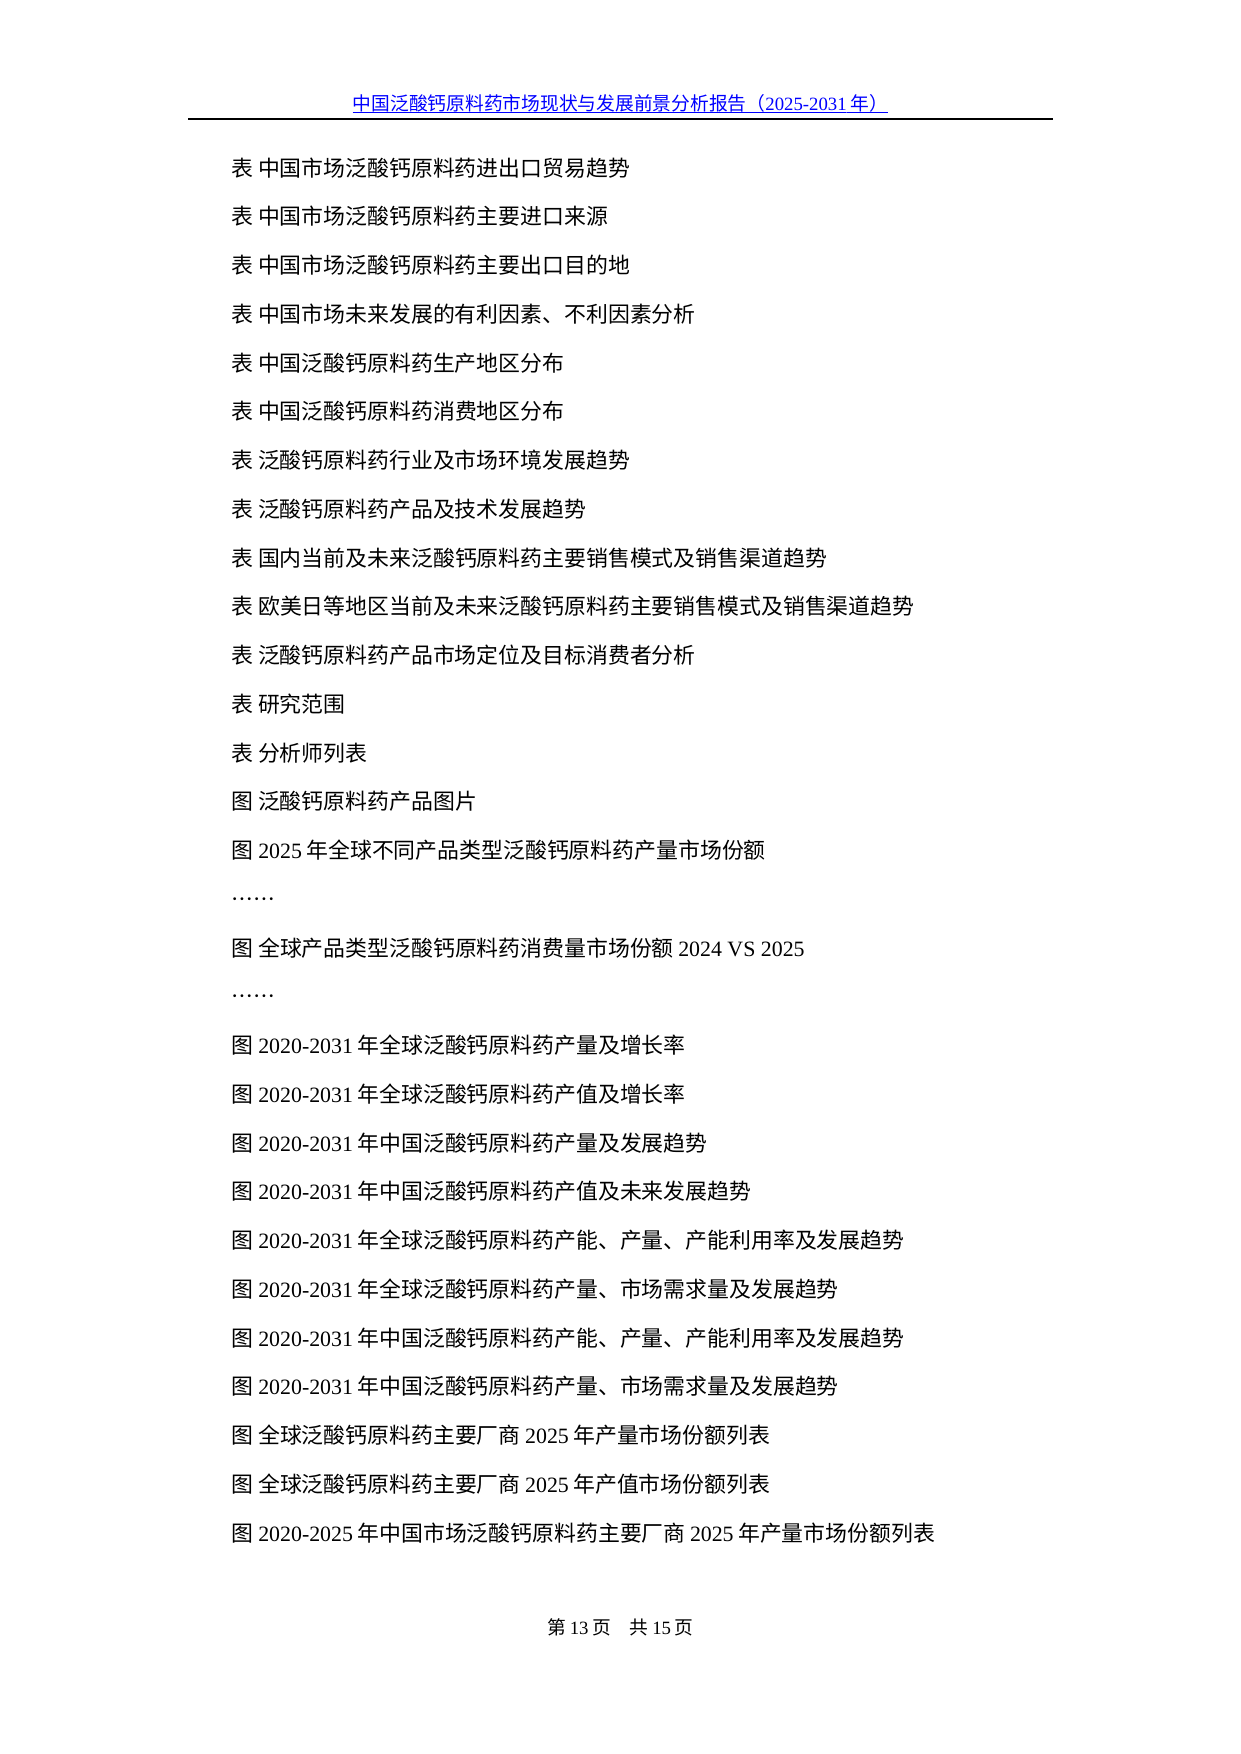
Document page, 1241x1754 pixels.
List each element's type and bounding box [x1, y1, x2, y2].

text [187, 150, 1053, 1548]
